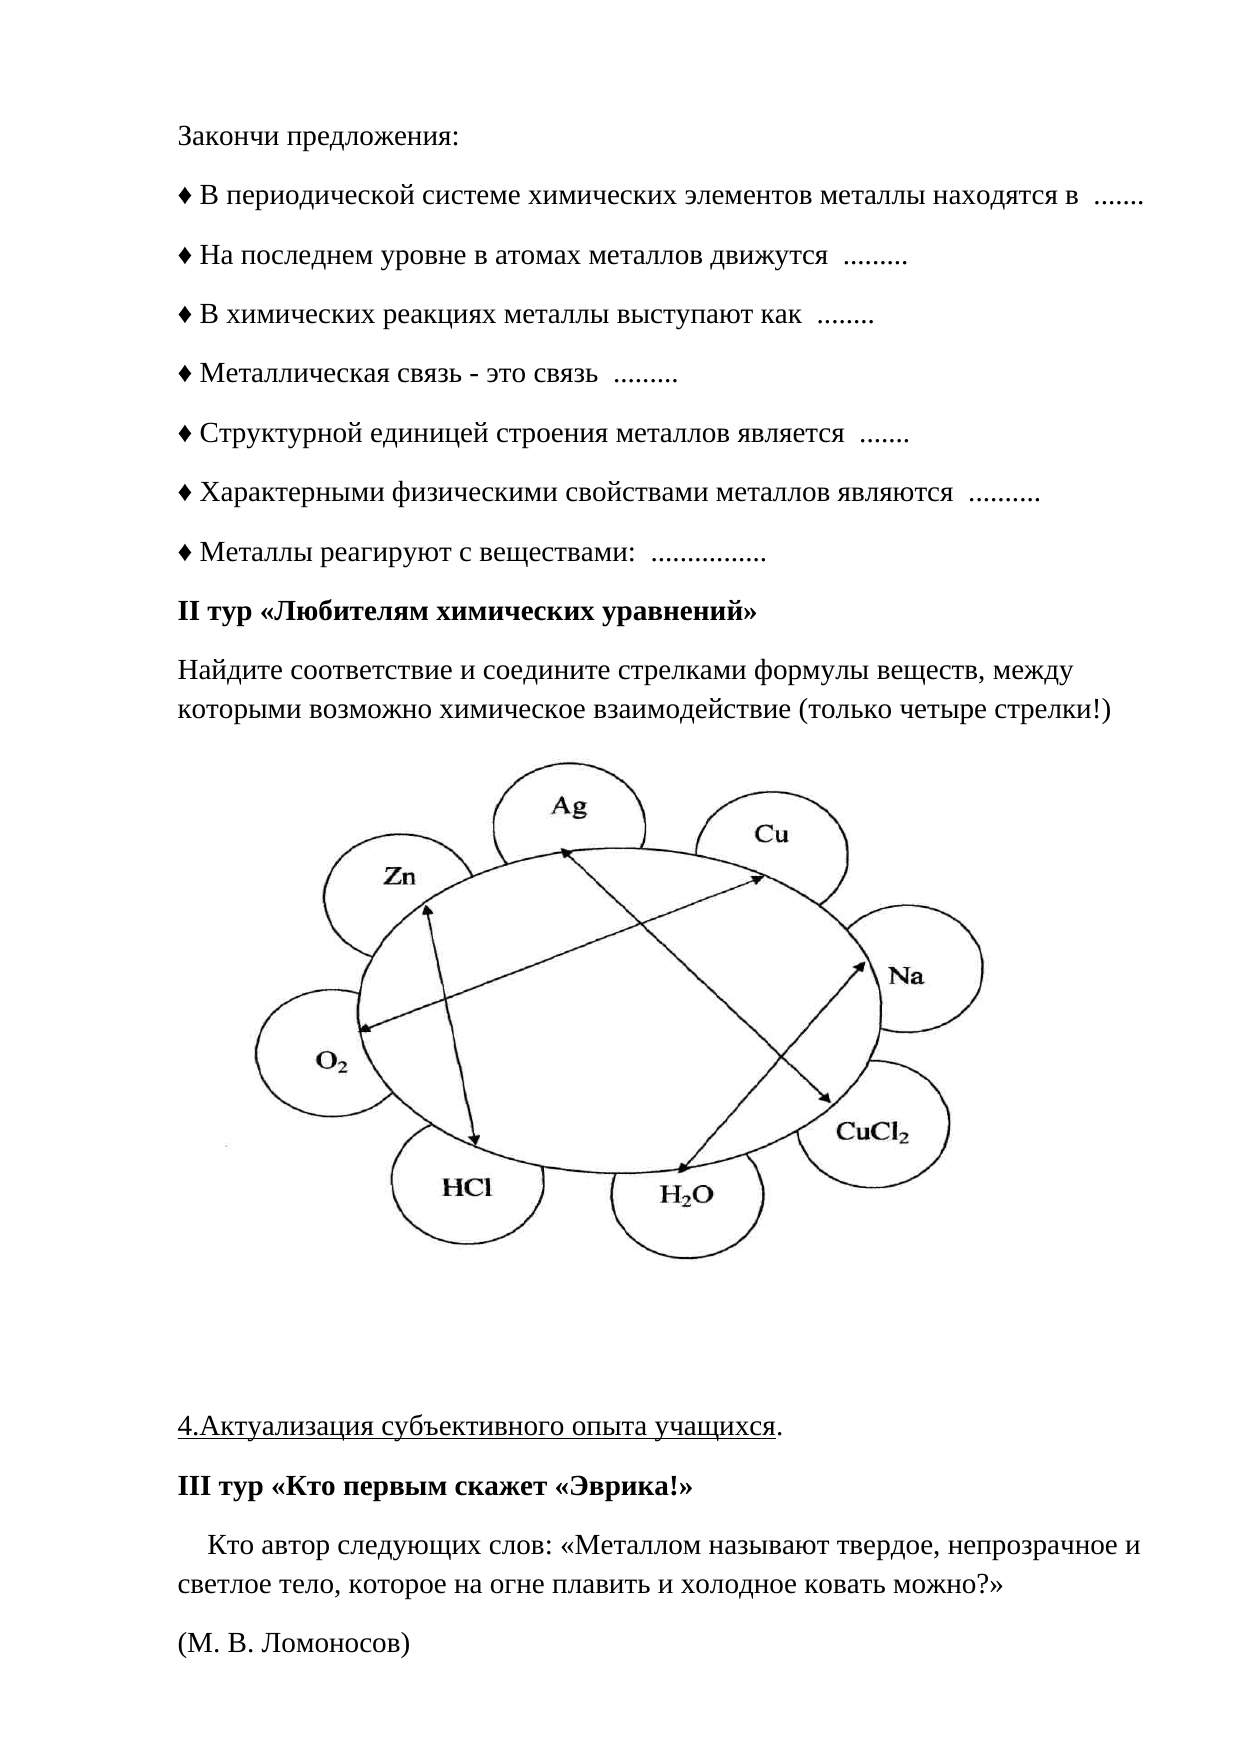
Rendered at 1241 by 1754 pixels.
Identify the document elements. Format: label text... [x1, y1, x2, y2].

text ♦ Характерными физическими свойствами металлов являются .......... [177, 474, 1167, 508]
picture [159, 758, 1141, 1343]
text ♦ Металлы реагируют с веществами: ................ [177, 534, 1167, 567]
text II тур «Любителям химических уравнений» [177, 593, 1167, 627]
text ♦ Структурной единицей строения металлов является ....... [177, 415, 1167, 448]
text Закончи предложения: [177, 118, 1167, 152]
text ♦ В периодической системе химических элементов металлы находятся в ....... [177, 177, 1167, 211]
text Найдите соответствие и соедините стрелками формулы веществ, между которыми возможно химическое взаимодействие (только четыре стрелки!) [177, 652, 1167, 724]
text (М. В. Ломоносов) [177, 1625, 1167, 1659]
text III тур «Кто первым скажет «Эврика!» [177, 1468, 1167, 1501]
text ♦ В химических реакциях металлы выступают как ........ [177, 296, 1167, 330]
text ♦ Металлическая связь - это связь ......... [177, 356, 1167, 389]
text ♦ На последнем уровне в атомах металлов движутся ......... [177, 237, 1167, 270]
text  Кто автор следующих слов: «Металлом называют твердое, непрозрачное и светлое тело, которое на огне плавить и холодное ковать можно?» [177, 1527, 1167, 1599]
